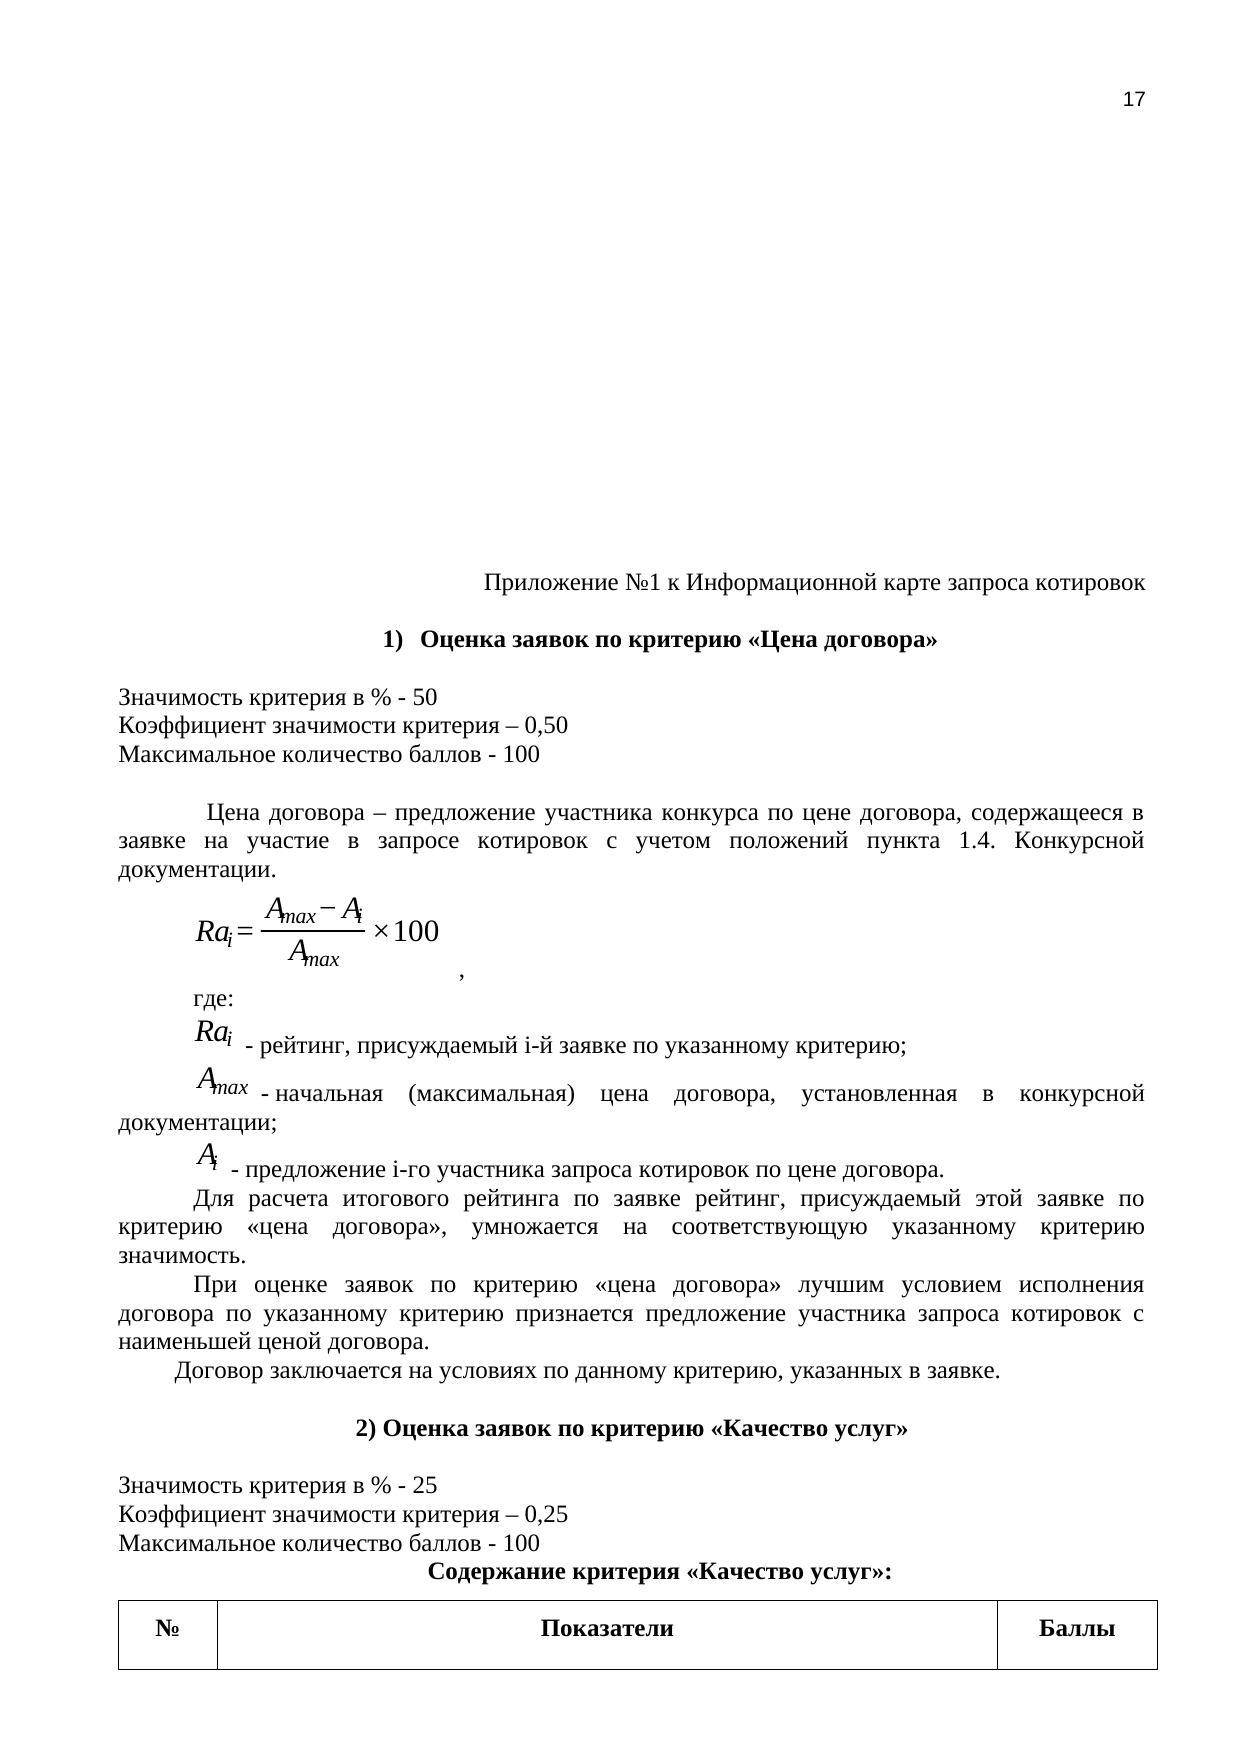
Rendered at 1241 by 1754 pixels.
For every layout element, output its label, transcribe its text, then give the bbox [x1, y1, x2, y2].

text 2) Оценка заявок по критерию «Качество услуг» [118, 1413, 1146, 1441]
list Оценка заявок по критерию «Цена договора» [174, 624, 1146, 653]
text где: [118, 983, 1146, 1012]
text Содержание критерия «Качество услуг»: [118, 1556, 1146, 1585]
text - рейтинг, присуждаемый i-й заявке по указанному критерию; [118, 1012, 1146, 1059]
text Значимость критерия в % - 25 [118, 1470, 1146, 1499]
text Максимальное количество баллов - 100 [118, 739, 1146, 768]
table_header № [119, 1601, 217, 1669]
text Договор заключается на условиях по данному критерию, указанных в заявке. [118, 1355, 1146, 1384]
text Коэффициент значимости критерия – 0,25 [118, 1499, 1146, 1528]
text Значимость критерия в % - 50 [118, 682, 1146, 710]
text - начальная (максимальная) цена договора, установленная в конкурсной документации; [118, 1059, 1146, 1135]
table_header Баллы [998, 1601, 1157, 1669]
text Коэффициент значимости критерия – 0,50 [118, 710, 1146, 739]
text Для расчета итогового рейтинга по заявке рейтинг, присуждаемый этой заявке по критерию «цена договора», умножается на соответствующую указанному критерию значимость. [118, 1183, 1146, 1269]
text Цена договора – предложение участника конкурса по цене договора, содержащееся в заявке на участие в запросе котировок с учетом положений пункта 1.4. Конкурсной документации. [118, 797, 1146, 883]
text При оценке заявок по критерию «цена договора» лучшим условием исполнения договора по указанному критерию признается предложение участника запроса котировок с наименьшей ценой договора. [118, 1269, 1146, 1355]
text Максимальное количество баллов - 100 [118, 1528, 1146, 1556]
text , [118, 883, 1146, 983]
table_header Показатели [218, 1601, 997, 1669]
text Приложение №1 к Информационной карте запроса котировок [118, 567, 1146, 595]
text - предложение i-го участника запроса котировок по цене договора. [118, 1135, 1146, 1183]
